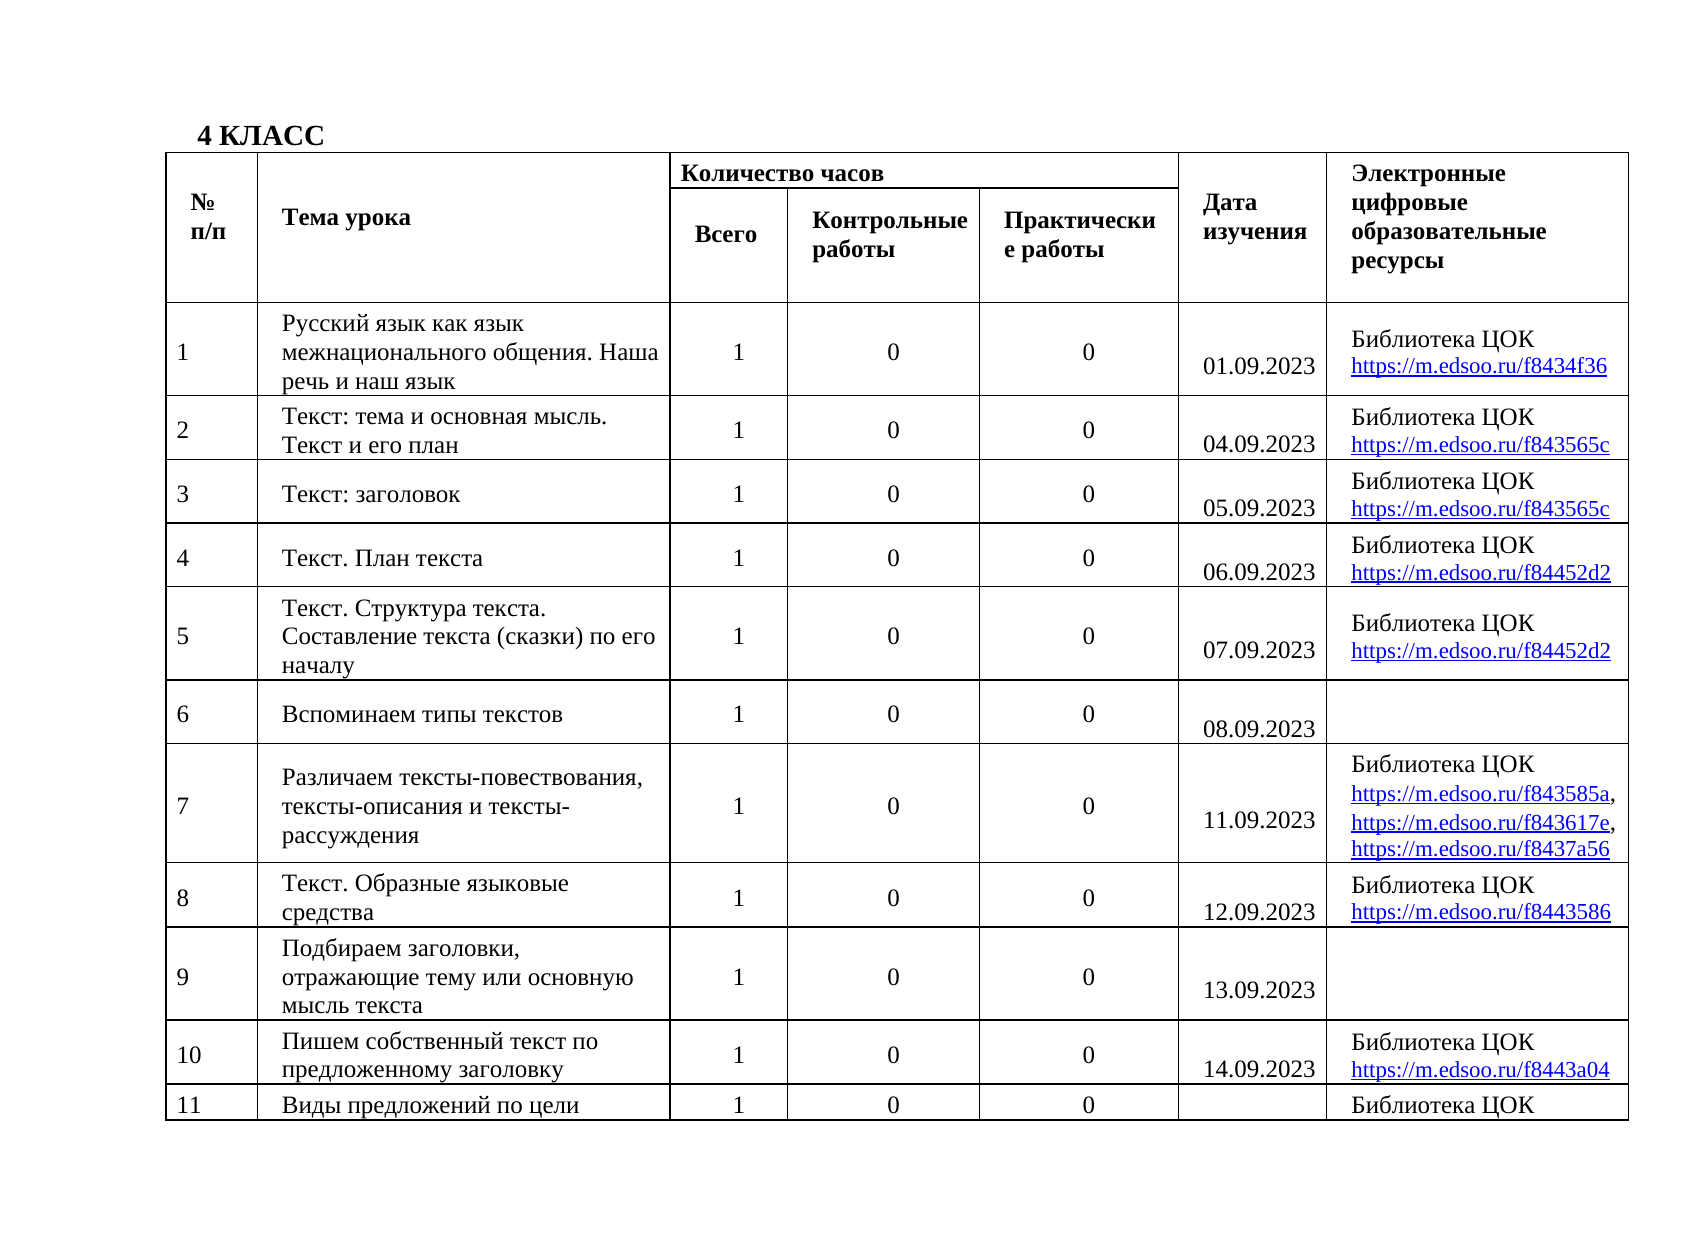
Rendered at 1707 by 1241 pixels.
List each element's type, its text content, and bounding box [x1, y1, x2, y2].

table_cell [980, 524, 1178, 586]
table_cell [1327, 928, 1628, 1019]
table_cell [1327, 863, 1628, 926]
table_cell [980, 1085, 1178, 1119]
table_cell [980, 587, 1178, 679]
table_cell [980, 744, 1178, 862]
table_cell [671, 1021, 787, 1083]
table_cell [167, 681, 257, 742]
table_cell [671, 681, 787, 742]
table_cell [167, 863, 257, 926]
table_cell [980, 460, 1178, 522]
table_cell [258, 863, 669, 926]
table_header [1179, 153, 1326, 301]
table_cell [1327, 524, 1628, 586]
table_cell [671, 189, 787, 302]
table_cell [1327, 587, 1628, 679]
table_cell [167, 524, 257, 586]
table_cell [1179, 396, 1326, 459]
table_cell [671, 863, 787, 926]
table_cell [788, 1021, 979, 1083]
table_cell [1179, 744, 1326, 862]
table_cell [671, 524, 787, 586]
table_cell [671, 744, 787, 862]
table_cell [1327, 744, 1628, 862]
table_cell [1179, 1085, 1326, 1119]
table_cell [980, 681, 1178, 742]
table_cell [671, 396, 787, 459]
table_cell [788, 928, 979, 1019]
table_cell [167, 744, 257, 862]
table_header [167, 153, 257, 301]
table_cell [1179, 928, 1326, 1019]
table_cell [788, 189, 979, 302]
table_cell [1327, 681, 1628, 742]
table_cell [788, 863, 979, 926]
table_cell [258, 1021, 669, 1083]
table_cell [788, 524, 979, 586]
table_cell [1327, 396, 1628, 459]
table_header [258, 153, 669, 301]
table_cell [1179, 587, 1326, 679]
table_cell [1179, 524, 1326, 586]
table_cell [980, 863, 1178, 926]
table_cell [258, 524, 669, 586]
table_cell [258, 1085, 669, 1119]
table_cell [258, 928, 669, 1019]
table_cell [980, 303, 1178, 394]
text 4 КЛАСС [190, 118, 1618, 152]
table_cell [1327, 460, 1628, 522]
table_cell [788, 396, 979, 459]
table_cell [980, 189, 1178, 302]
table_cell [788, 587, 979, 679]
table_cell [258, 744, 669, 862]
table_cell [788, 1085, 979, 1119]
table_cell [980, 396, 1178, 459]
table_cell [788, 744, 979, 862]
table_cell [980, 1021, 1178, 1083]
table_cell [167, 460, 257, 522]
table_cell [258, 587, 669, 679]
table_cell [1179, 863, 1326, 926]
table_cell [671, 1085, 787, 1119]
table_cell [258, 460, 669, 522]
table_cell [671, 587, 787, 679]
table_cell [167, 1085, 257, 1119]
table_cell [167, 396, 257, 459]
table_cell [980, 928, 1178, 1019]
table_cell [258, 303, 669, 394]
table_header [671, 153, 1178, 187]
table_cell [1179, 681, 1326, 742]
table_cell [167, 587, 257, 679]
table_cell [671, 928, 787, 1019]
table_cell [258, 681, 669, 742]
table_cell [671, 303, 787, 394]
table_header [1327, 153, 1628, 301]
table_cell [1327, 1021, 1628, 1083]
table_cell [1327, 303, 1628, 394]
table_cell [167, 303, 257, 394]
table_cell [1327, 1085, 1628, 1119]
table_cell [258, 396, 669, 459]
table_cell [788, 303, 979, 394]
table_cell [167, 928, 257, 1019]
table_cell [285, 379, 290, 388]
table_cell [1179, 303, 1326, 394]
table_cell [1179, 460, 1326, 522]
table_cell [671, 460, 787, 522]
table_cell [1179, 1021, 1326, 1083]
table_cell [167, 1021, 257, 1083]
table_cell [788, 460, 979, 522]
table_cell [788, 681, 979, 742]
